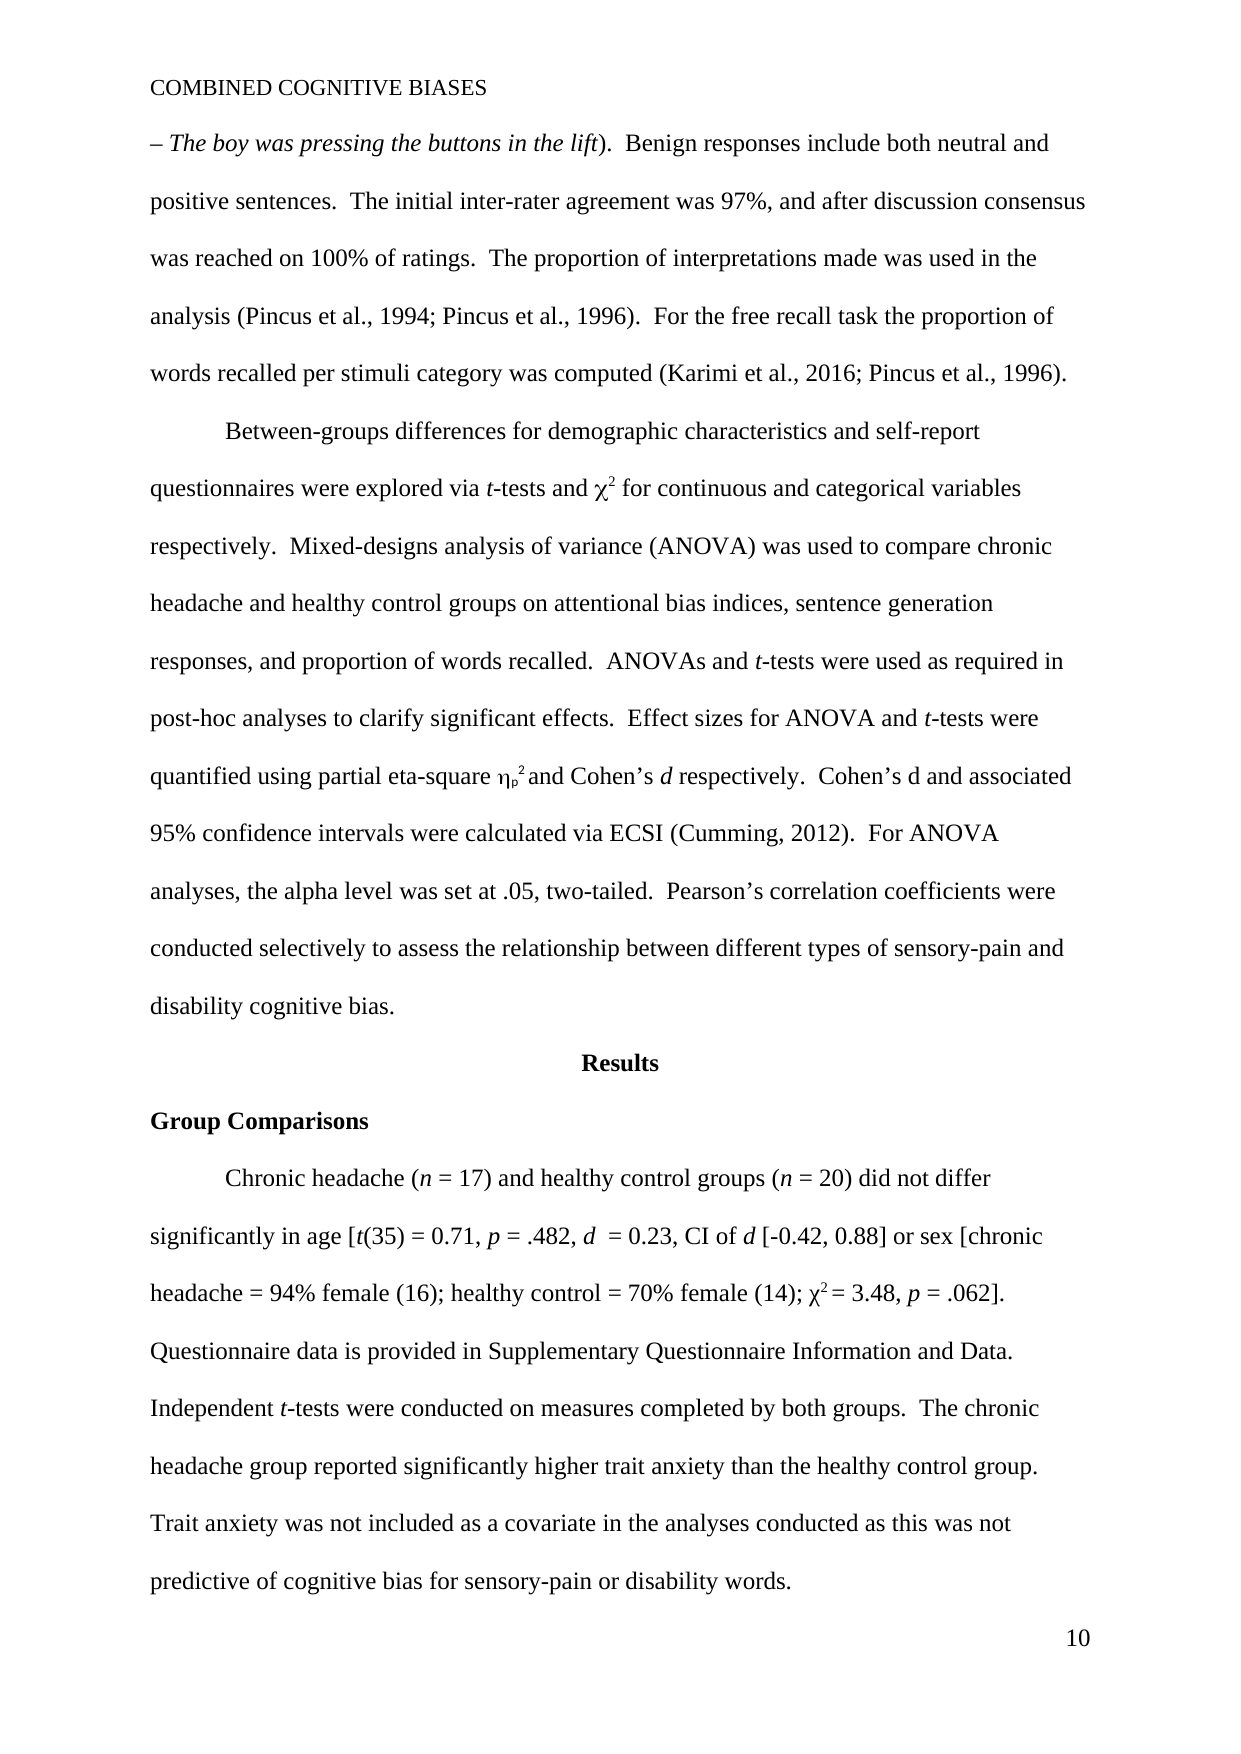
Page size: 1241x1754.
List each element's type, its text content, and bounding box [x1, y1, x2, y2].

text Chronic headache (n = 17) and healthy control groups (n = 20) did not differ significantly in age [t(35) = 0.71, p = .482, d = 0.23, CI of d [-0.42, 0.88] or sex [chronic headache = 94% female (16); healthy control = 70% female (14); χ2 = 3.48, p = .062]. Questionnaire data is provided in Supplementary Questionnaire Information and Data. Independent t-tests were conducted on measures completed by both groups. The chronic headache group reported significantly higher trait anxiety than the healthy control group. Trait anxiety was not included as a covariate in the analyses conducted as this was not predictive of cognitive bias for sensory-pain or disability words. [150, 1163, 1090, 1595]
text Results [150, 1048, 1090, 1077]
text Group Comparisons [150, 1106, 1090, 1135]
text Between-groups differences for demographic characteristics and self-report questionnaires were explored via t-tests and 2 for continuous and categorical variables respectively. Mixed-designs analysis of variance (ANOVA) was used to compare chronic headache and healthy control groups on attentional bias indices, sentence generation responses, and proportion of words recalled. ANOVAs and t-tests were used as required in post-hoc analyses to clarify significant effects. Effect sizes for ANOVA and t-tests were quantified using partial eta-square p2 and Cohen’s d respectively. Cohen’s d and associated 95% confidence intervals were calculated via ECSI (Cumming, 2012). For ANOVA analyses, the alpha level was set at .05, two-tailed. Pearson’s correlation coefficients were conducted selectively to assess the relationship between different types of sensory-pain and disability cognitive bias. [150, 416, 1090, 1020]
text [150, 128, 1090, 387]
